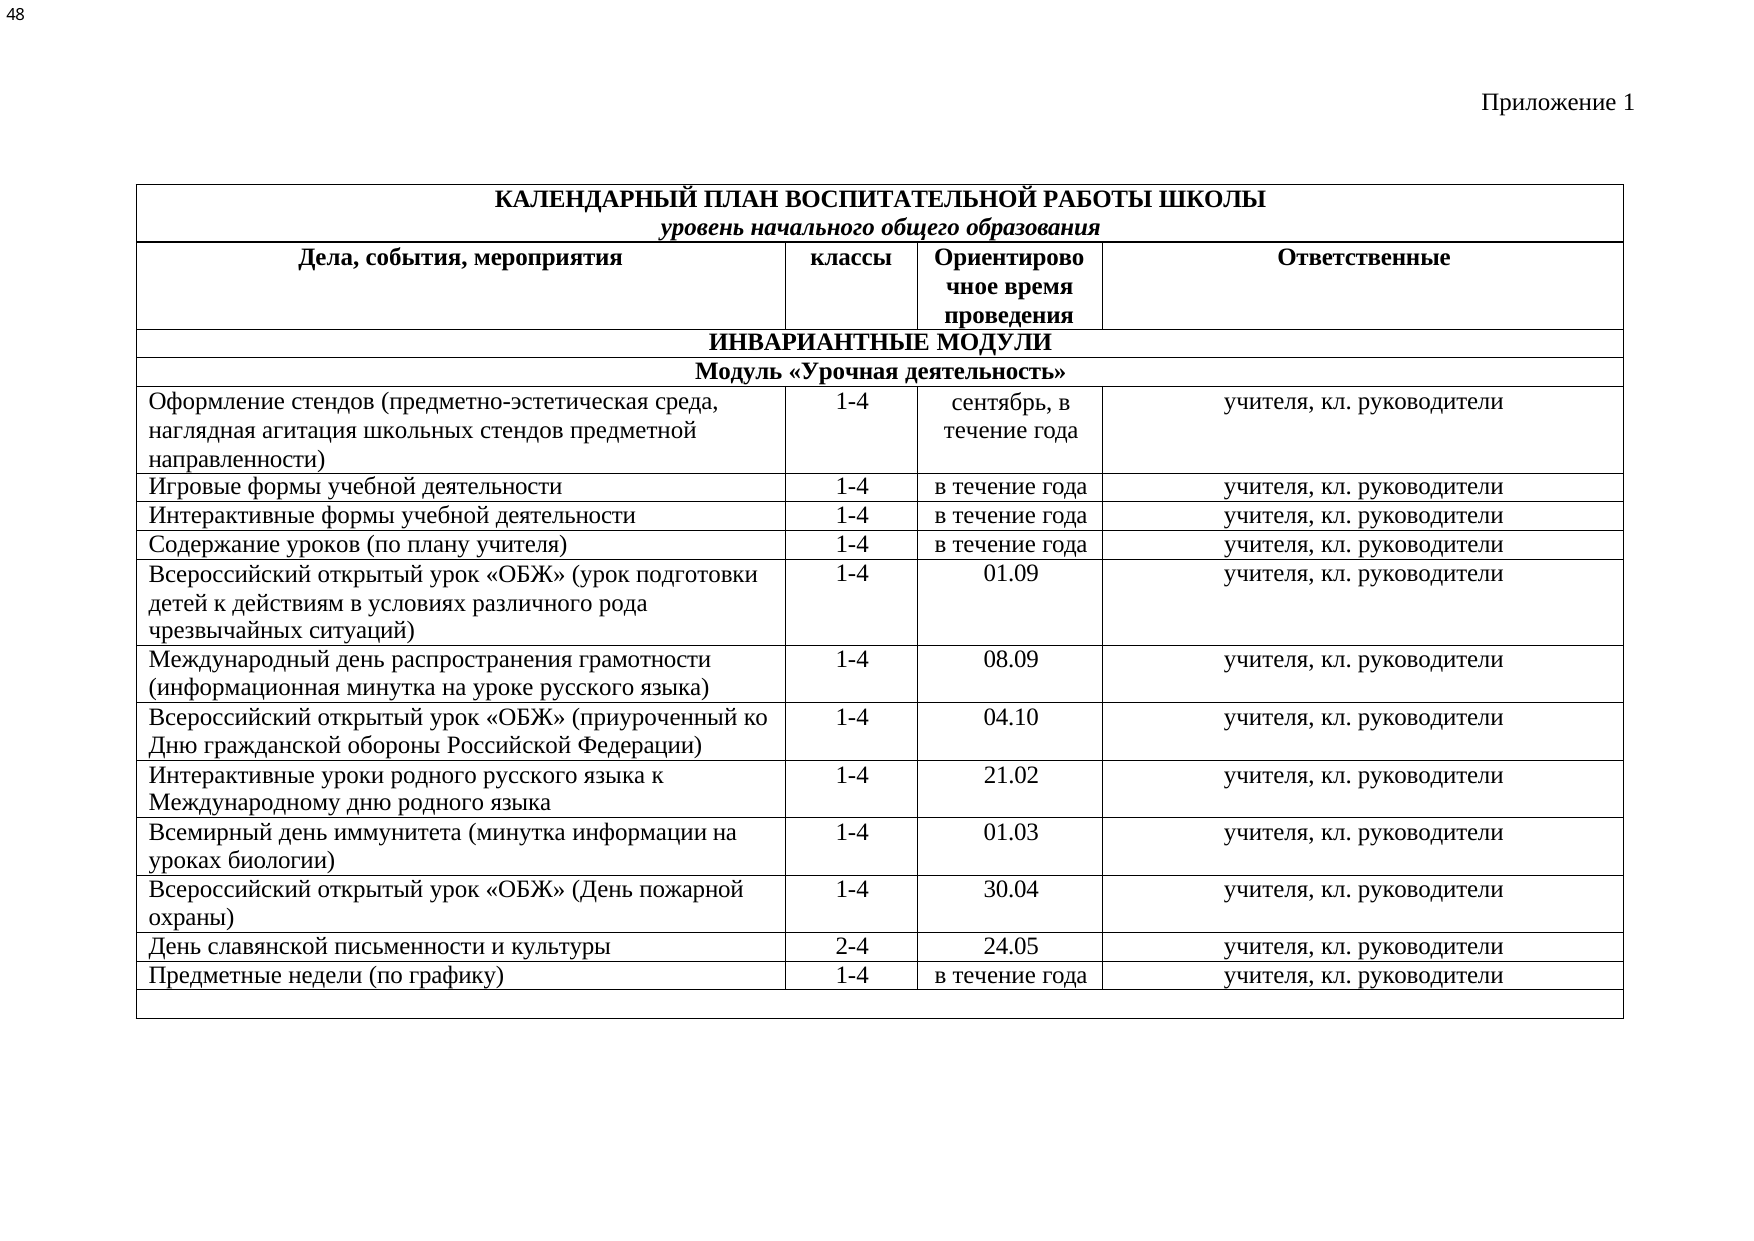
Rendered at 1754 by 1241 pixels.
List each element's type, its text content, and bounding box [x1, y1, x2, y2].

table_cell учителя, кл. руководители [1103, 761, 1623, 817]
table_cell учителя, кл. руководители [1103, 962, 1623, 989]
table_cell 01.03 [918, 818, 1102, 874]
table_cell 01.09 [918, 560, 1102, 644]
table_cell в течение года [918, 502, 1102, 530]
table_cell Интерактивные уроки родного русского языка к Международному дню родного языка [137, 761, 785, 817]
table_cell 1-4 [786, 387, 917, 472]
table_cell учителя, кл. руководители [1103, 387, 1623, 472]
table_cell учителя, кл. руководители [1103, 502, 1623, 530]
table_cell 1-4 [786, 474, 917, 501]
table_cell Модуль «Урочная деятельность» [137, 358, 1623, 386]
table_cell учителя, кл. руководители [1103, 531, 1623, 558]
table_cell 1-4 [786, 876, 917, 932]
table_cell Всероссийский открытый урок «ОБЖ» (урок подготовки детей к действиям в условиях различного рода чрезвычайных ситуаций) [137, 560, 785, 644]
text Приложение 1 [166, 87, 1636, 116]
table_cell классы [786, 243, 917, 328]
table_header КАЛЕНДАРНЫЙ ПЛАН ВОСПИТАТЕЛЬНОЙ РАБОТЫ ШКОЛЫ уровень начального общего образования [137, 185, 1623, 241]
table_cell 21.02 [918, 761, 1102, 817]
table_cell в течение года [918, 531, 1102, 558]
table_cell учителя, кл. руководители [1103, 818, 1623, 874]
table_cell Игровые формы учебной деятельности [137, 474, 785, 501]
table_cell 1-4 [786, 761, 917, 817]
table_cell 04.10 [918, 703, 1102, 760]
table_cell Содержание уроков (по плану учителя) [137, 531, 785, 558]
table_cell Предметные недели (по графику) [137, 962, 785, 989]
table_cell Всероссийский открытый урок «ОБЖ» (приуроченный ко Дню гражданской обороны Российской Федерации) [137, 703, 785, 760]
table_cell Оформление стендов (предметно-эстетическая среда, наглядная агитация школьных стендов предметной направленности) [137, 387, 785, 472]
table_cell Ориентирово чное время проведения [918, 243, 1102, 328]
table_cell Международный день распространения грамотности (информационная минутка на уроке русского языка) [137, 646, 785, 702]
table_cell 1-4 [786, 703, 917, 760]
table_cell Всероссийский открытый урок «ОБЖ» (День пожарной охраны) [137, 876, 785, 932]
table_cell 1-4 [786, 818, 917, 874]
table_cell 24.05 [918, 933, 1102, 961]
table_cell учителя, кл. руководители [1103, 876, 1623, 932]
table_cell Всемирный день иммунитета (минутка информации на уроках биологии) [137, 818, 785, 874]
table_cell учителя, кл. руководители [1103, 703, 1623, 760]
table_cell 1-4 [786, 531, 917, 558]
table_cell [137, 990, 1623, 1018]
table_cell учителя, кл. руководители [1103, 933, 1623, 961]
table_cell Дела, события, мероприятия [137, 243, 785, 328]
table_cell 1-4 [786, 962, 917, 989]
table_cell Ответственные [1103, 243, 1623, 328]
table_cell ИНВАРИАНТНЫЕ МОДУЛИ [137, 330, 1623, 357]
table_cell учителя, кл. руководители [1103, 474, 1623, 501]
table_cell в течение года [918, 474, 1102, 501]
table_cell в течение года [918, 962, 1102, 989]
table_cell День славянской письменности и культуры [137, 933, 785, 961]
table_cell 2-4 [786, 933, 917, 961]
table_cell учителя, кл. руководители [1103, 560, 1623, 644]
table_cell 08.09 [918, 646, 1102, 702]
table_cell сентябрь, в течение года [918, 387, 1102, 472]
table_cell 1-4 [786, 560, 917, 644]
table_cell учителя, кл. руководители [1103, 646, 1623, 702]
table_cell 1-4 [786, 646, 917, 702]
table_cell Интерактивные формы учебной деятельности [137, 502, 785, 530]
table_cell 1-4 [786, 502, 917, 530]
table_cell 30.04 [918, 876, 1102, 932]
